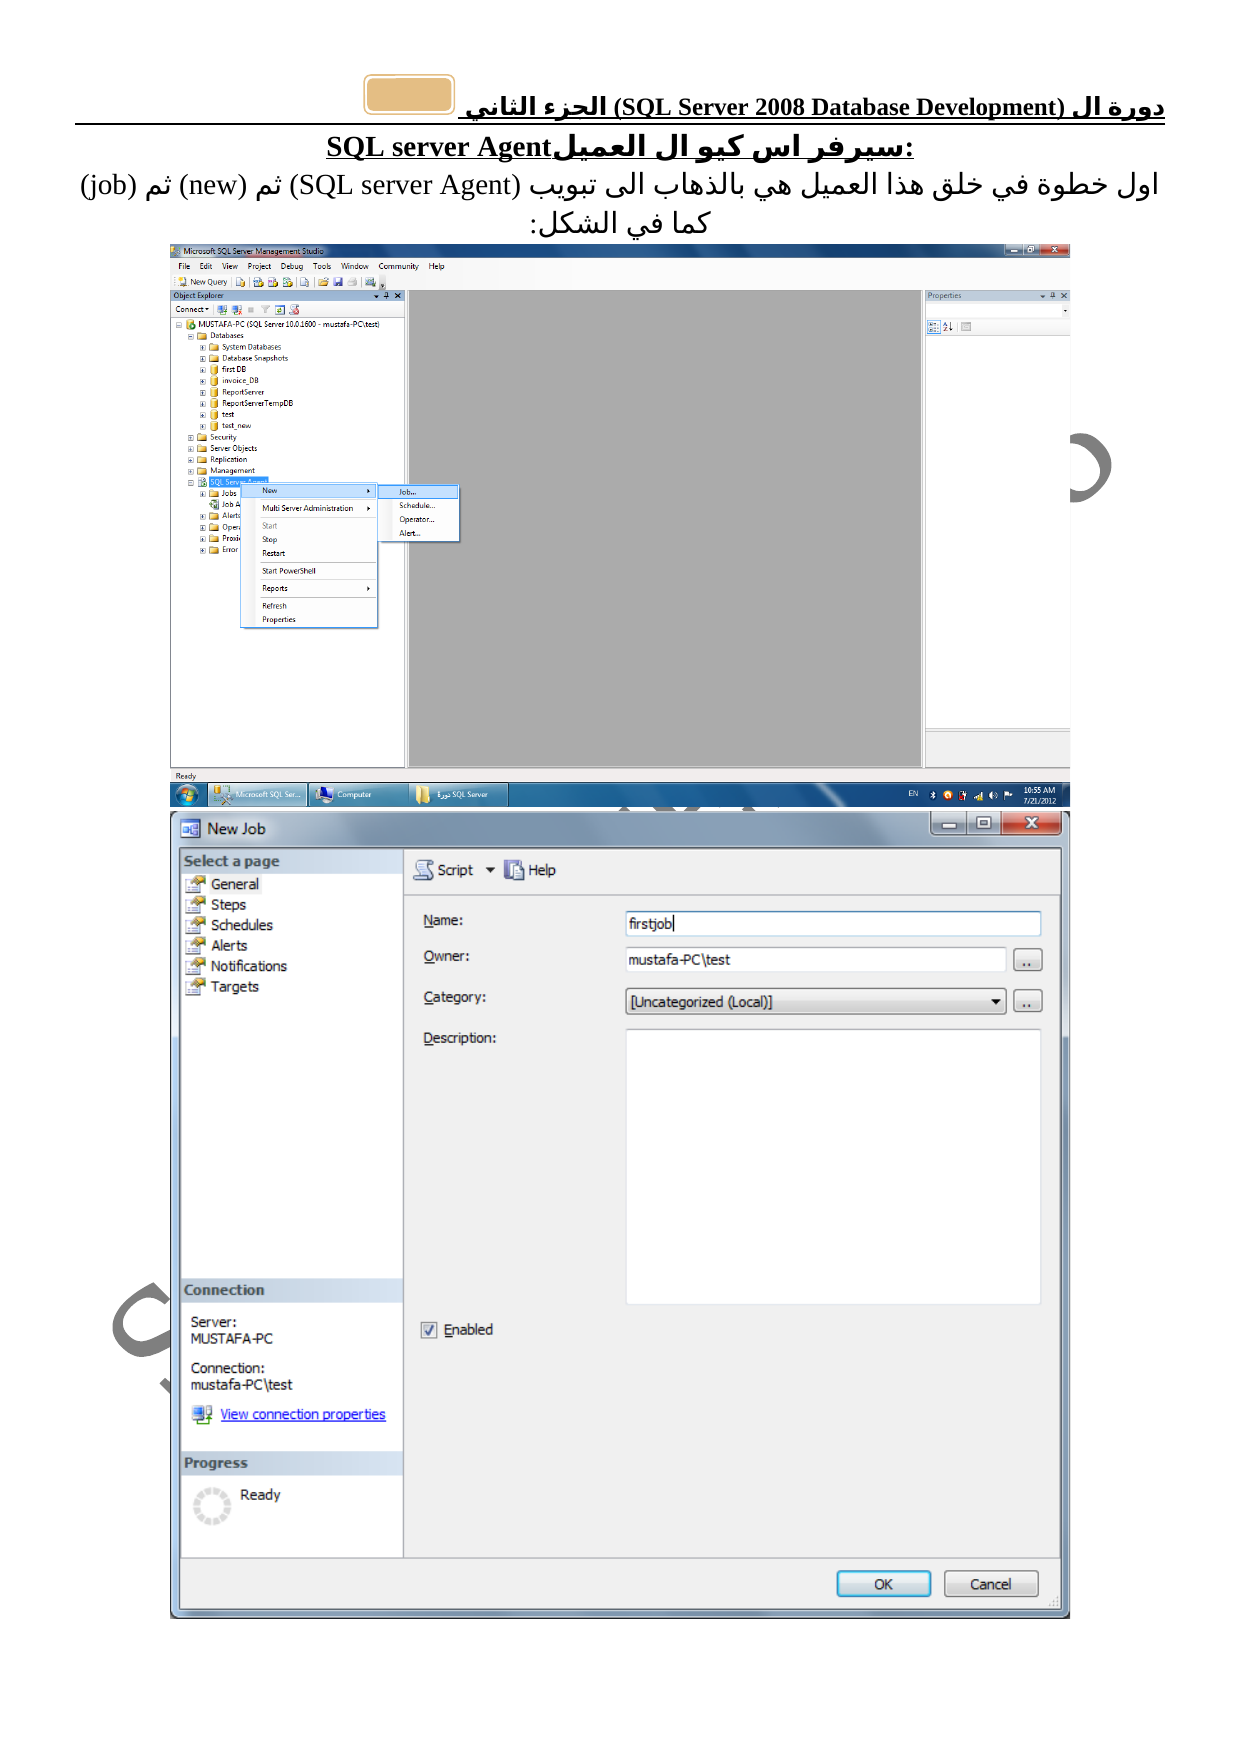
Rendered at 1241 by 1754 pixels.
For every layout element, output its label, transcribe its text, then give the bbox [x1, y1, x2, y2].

picture [170, 244, 1071, 807]
picture [170, 811, 1071, 1619]
text SQL server Agentسيرفر اس كيو ال العميل: [75, 129, 1165, 162]
text اول خطوة في خلق هذا العميل هي بالذهاب الى تبويب (SQL server Agent) ثم (new) ثم (job) كما في الشكل: [75, 167, 1165, 239]
